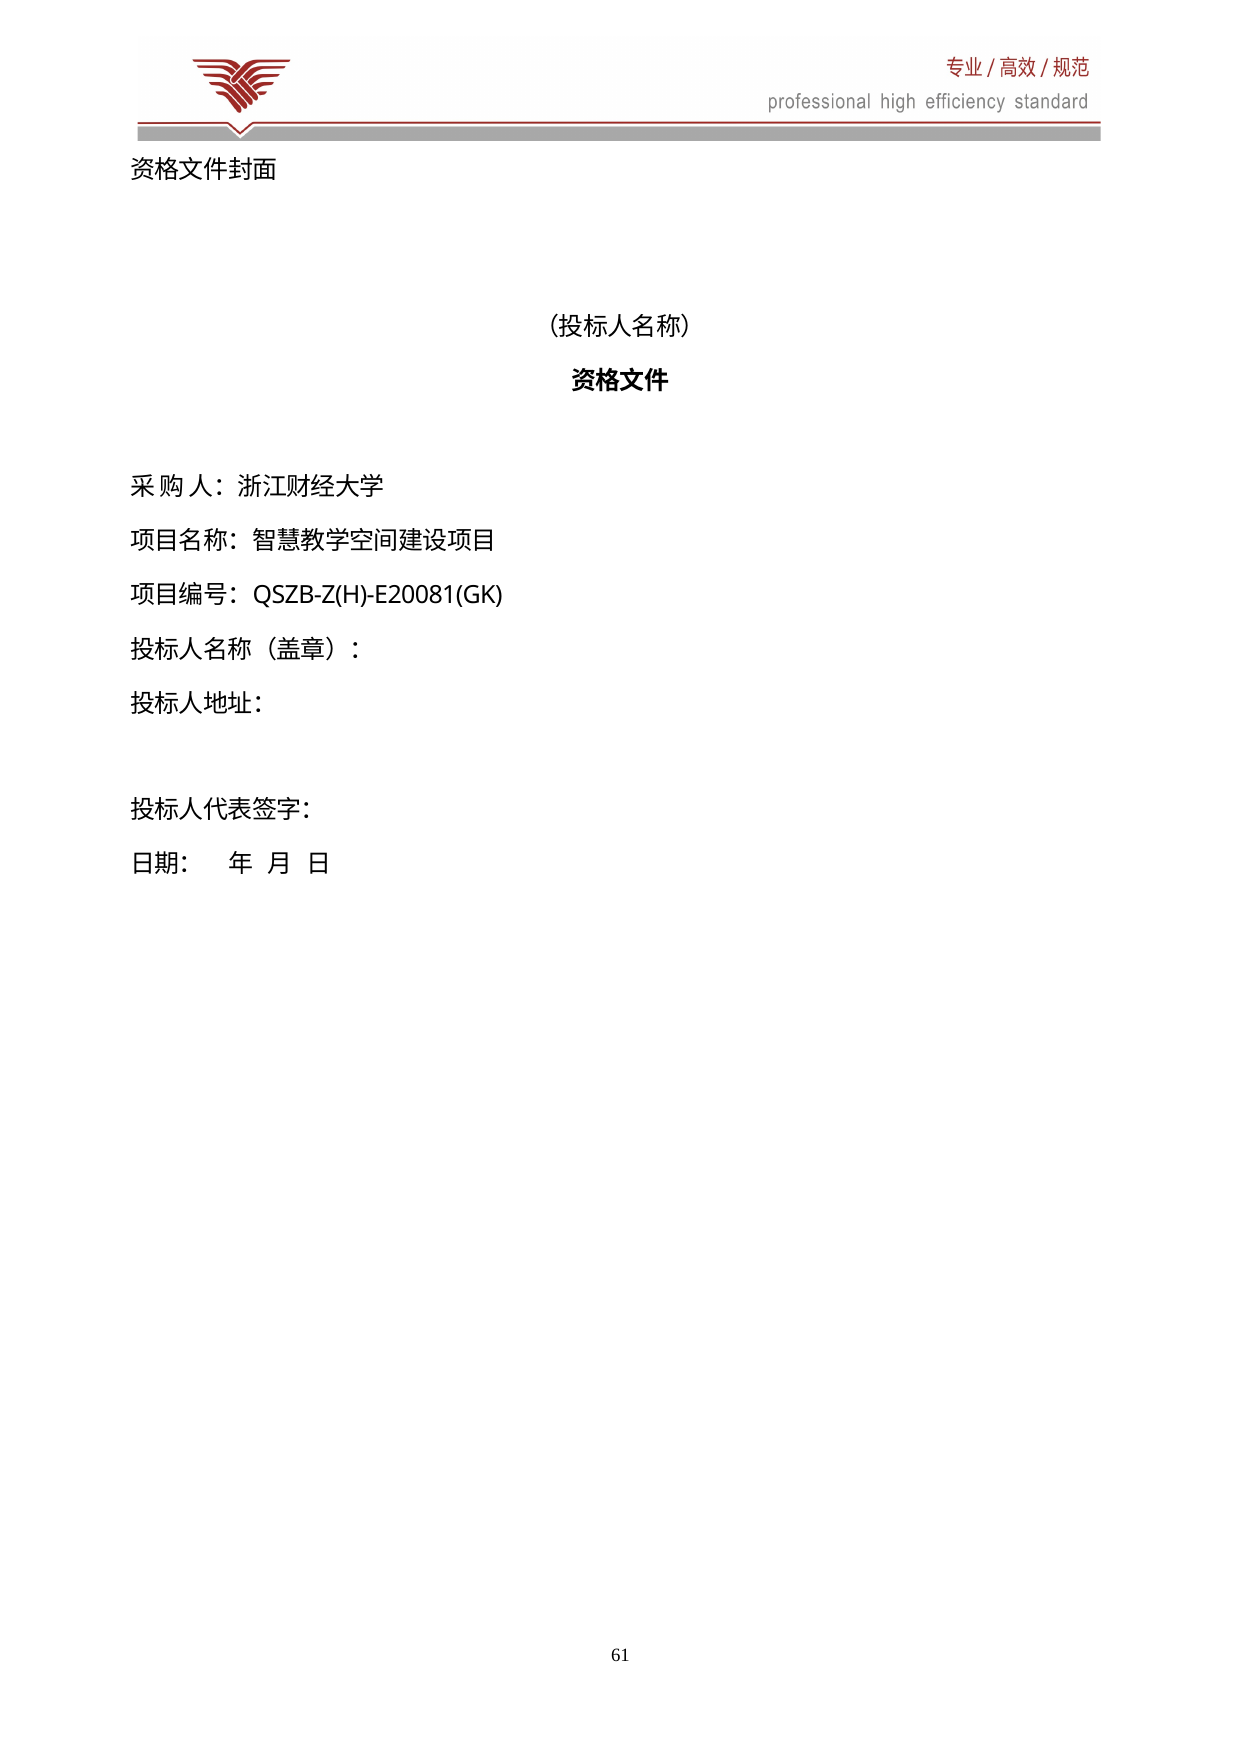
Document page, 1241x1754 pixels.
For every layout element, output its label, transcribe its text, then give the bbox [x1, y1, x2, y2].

text 项目名称：智慧教学空间建设项目 [130, 521, 1110, 557]
text 项目编号：QSZB-Z(H)-E20081(GK) [130, 575, 1110, 611]
text 采 购 人：浙江财经大学 [130, 466, 1110, 502]
picture [137, 36, 1101, 141]
text （投标人名称） [130, 306, 1110, 343]
text 投标人代表签字： [130, 789, 1110, 825]
text 投标人名称（盖章）： [130, 629, 1110, 666]
text 资格文件封面 [130, 150, 1110, 186]
text 日期： 年 月 日 [130, 843, 1110, 880]
text 投标人地址： [130, 684, 1110, 720]
text 资格文件 [130, 361, 1110, 397]
